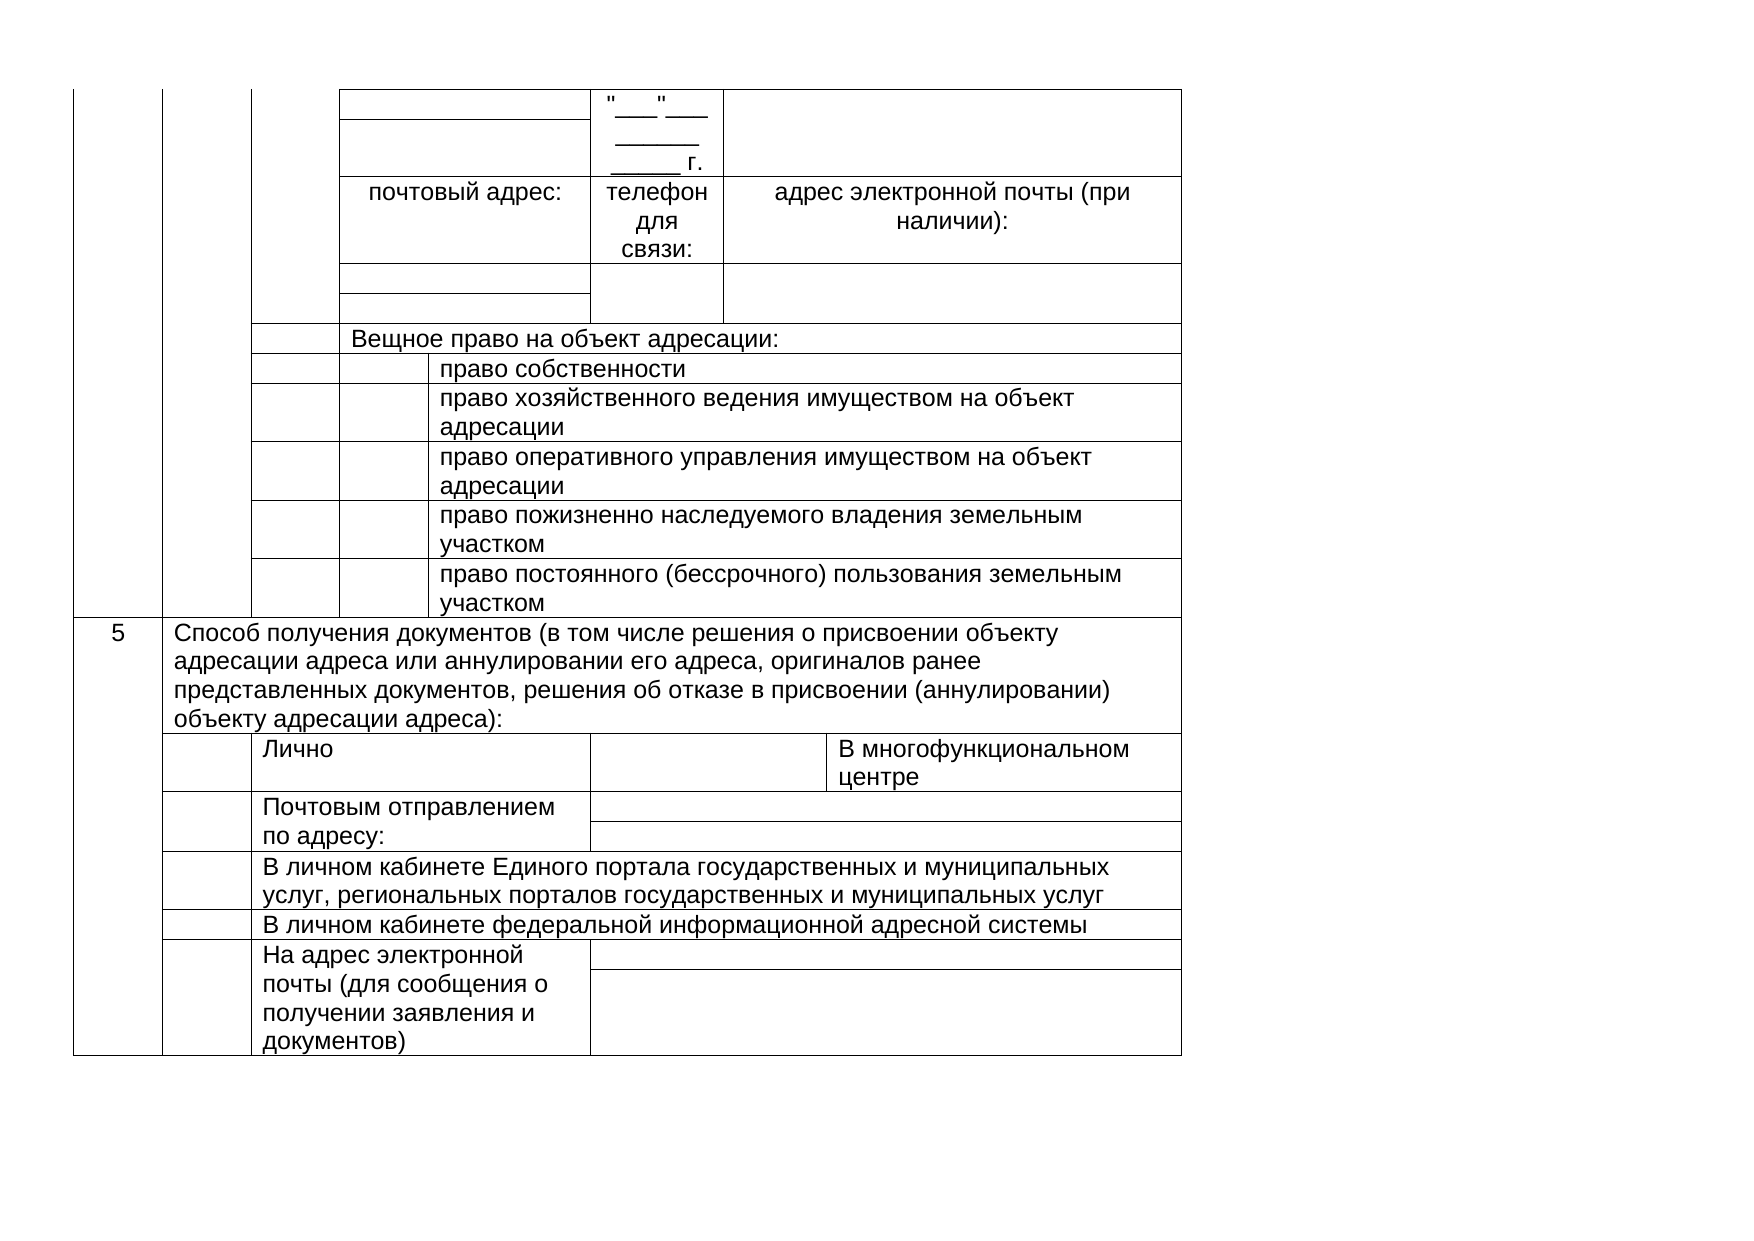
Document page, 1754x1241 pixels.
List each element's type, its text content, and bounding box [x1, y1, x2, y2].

table_cell [252, 442, 339, 499]
table_cell [591, 734, 826, 791]
table_cell [591, 970, 1181, 1055]
table_cell [724, 90, 1181, 176]
table_cell [340, 294, 590, 323]
table_cell [724, 264, 1181, 323]
table_cell телефон для связи: [591, 177, 723, 263]
table_cell право оперативного управления имуществом на объект адресации [429, 442, 1181, 499]
table_cell [163, 852, 251, 909]
table_cell [252, 324, 339, 353]
table_cell [591, 940, 1181, 969]
table_cell [591, 822, 1181, 851]
table_cell право собственности [429, 354, 1181, 382]
table_cell адрес электронной почты (при наличии): [724, 177, 1181, 263]
table_cell [252, 559, 339, 617]
table_cell [591, 264, 723, 323]
table_cell [252, 501, 339, 558]
table_cell 5 [74, 618, 162, 1055]
table_cell [340, 90, 590, 118]
table_cell право постоянного (бессрочного) пользования земельным участком [429, 559, 1181, 617]
table_cell [340, 501, 428, 558]
table_cell [340, 384, 428, 441]
table_cell В многофункциональном центре [827, 734, 1181, 791]
table_cell "___"_________ _____ г. [591, 90, 723, 176]
table_cell [252, 354, 339, 382]
table_cell [340, 264, 590, 293]
table_cell Лично [252, 734, 590, 791]
table_cell На адрес электронной почты (для сообщения о получении заявления и документов) [252, 940, 590, 1055]
table_cell [591, 792, 1181, 821]
table_cell право пожизненно наследуемого владения земельным участком [429, 501, 1181, 558]
table_cell Способ получения документов (в том числе решения о присвоении объекту адресации адреса или аннулировании его адреса, оригиналов ранее представленных документов, решения об отказе в присвоении (аннулировании) объекту адресации адреса): [163, 618, 1181, 733]
table_cell [163, 792, 251, 851]
table_cell право хозяйственного ведения имуществом на объект адресации [429, 384, 1181, 441]
table_cell Вещное право на объект адресации: [340, 324, 1181, 353]
table_cell Почтовым отправлением по адресу: [252, 792, 590, 851]
table_cell [163, 910, 251, 939]
table_cell почтовый адрес: [340, 177, 590, 263]
table_cell [340, 559, 428, 617]
table_cell [340, 442, 428, 499]
table_cell [163, 734, 251, 791]
table_cell [252, 384, 339, 441]
table_cell В личном кабинете федеральной информационной адресной системы [252, 910, 1181, 939]
table_cell В личном кабинете Единого портала государственных и муниципальных услуг, региональных порталов государственных и муниципальных услуг [252, 852, 1181, 909]
table_cell [163, 940, 251, 1055]
table_cell [340, 354, 428, 382]
table_cell [340, 120, 590, 176]
